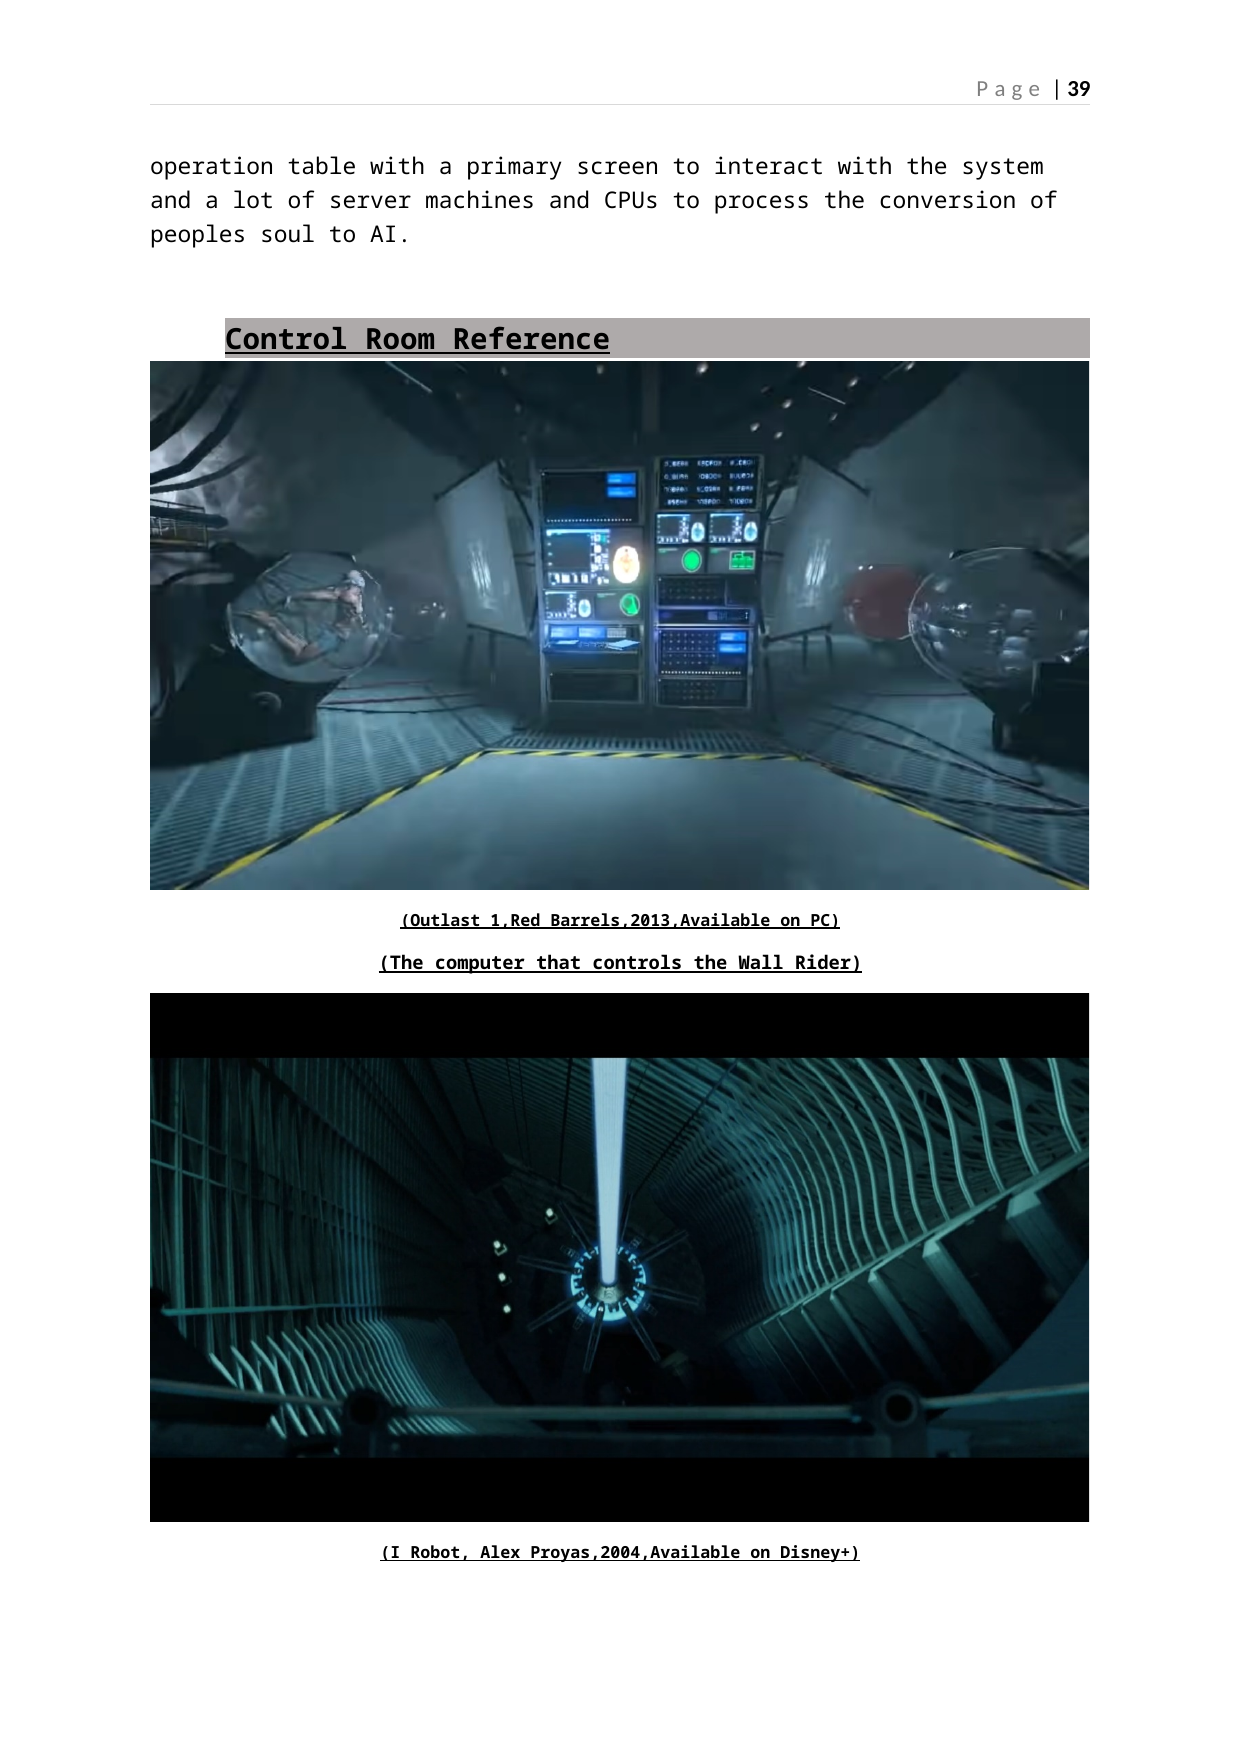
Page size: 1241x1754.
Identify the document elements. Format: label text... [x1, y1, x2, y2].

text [150, 150, 1090, 249]
picture [150, 993, 1090, 1522]
text (Outlast 1,Red Barrels,2013,Available on PC) [150, 908, 1090, 931]
subtitle Control Room Reference [225, 318, 1090, 358]
text (I Robot, Alex Proyas,2004,Available on Disney+) [150, 1541, 1090, 1563]
picture [150, 361, 1090, 890]
text (The computer that controls the Wall Rider) [150, 949, 1090, 975]
